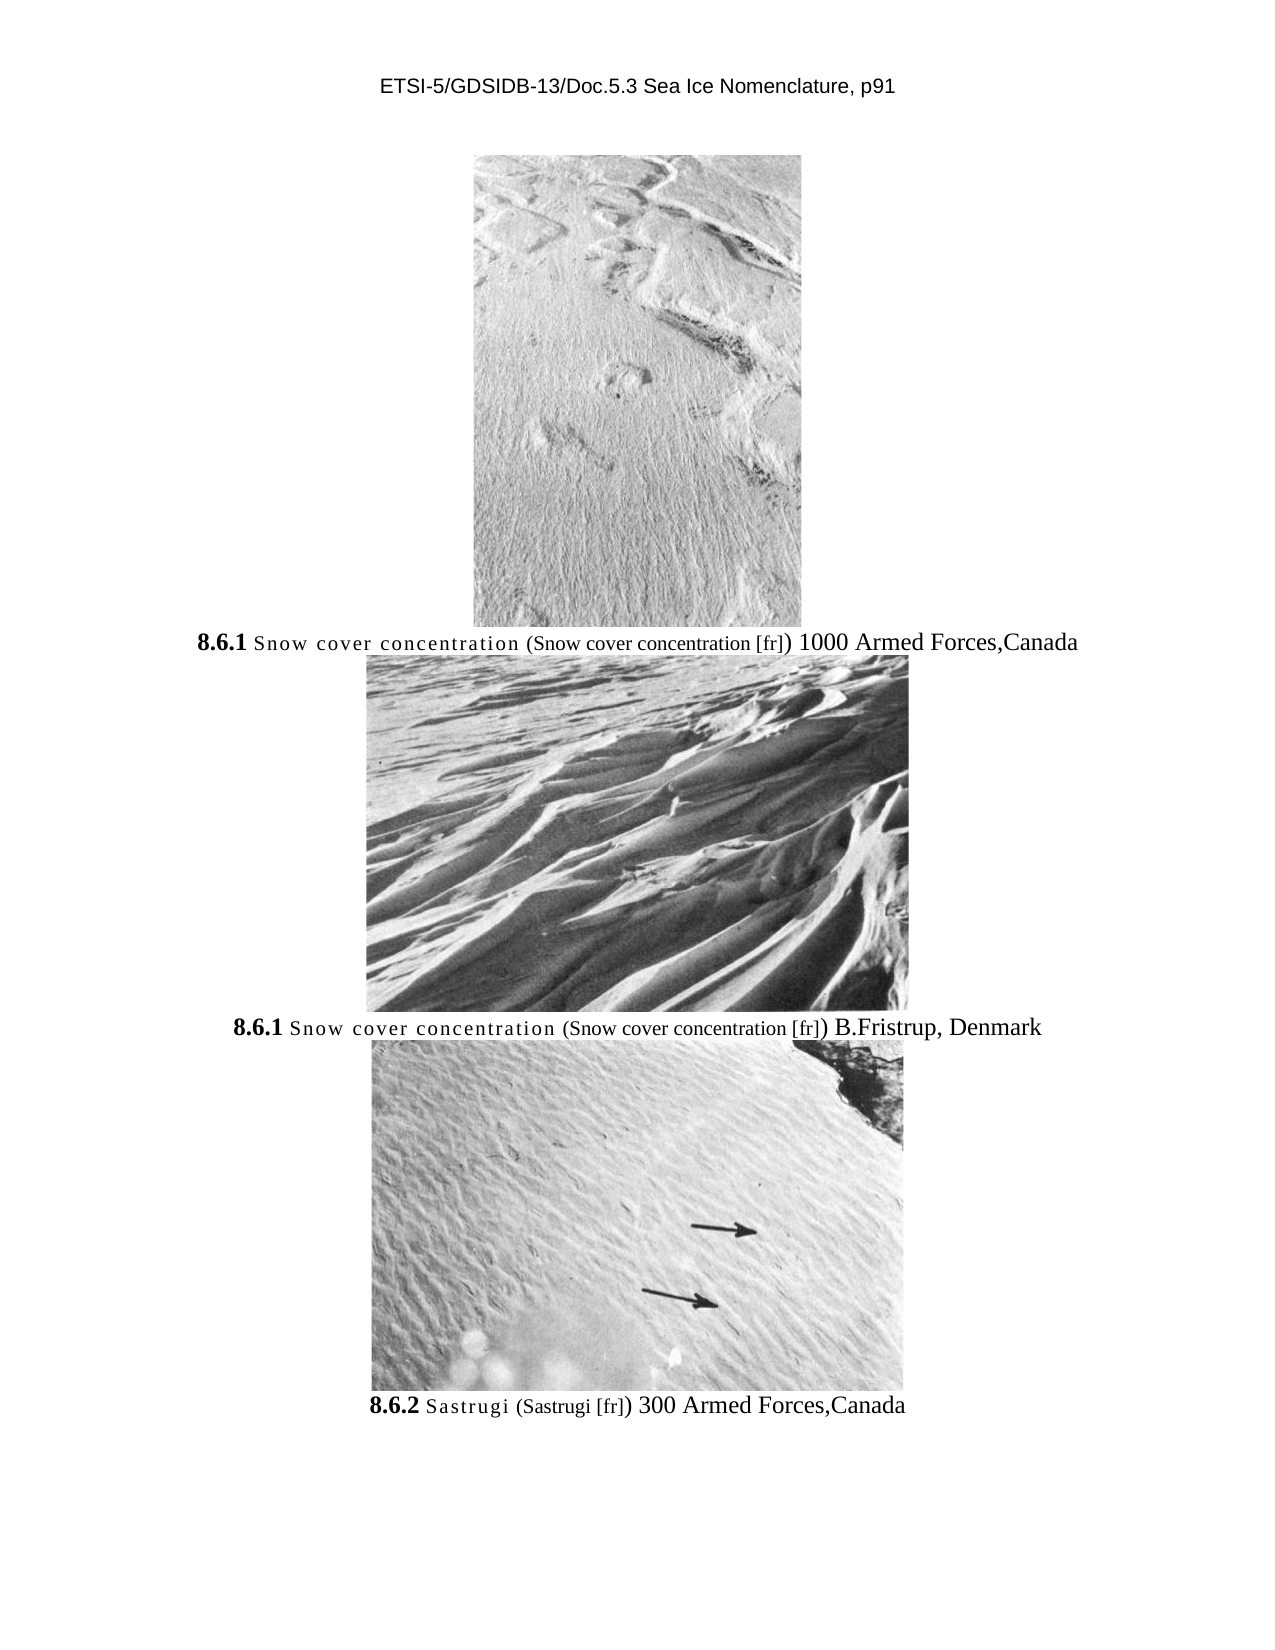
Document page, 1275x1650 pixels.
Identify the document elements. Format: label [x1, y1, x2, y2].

picture [473, 155, 802, 627]
picture [366, 655, 909, 1012]
picture [371, 1040, 904, 1391]
text [150, 155, 1125, 1419]
